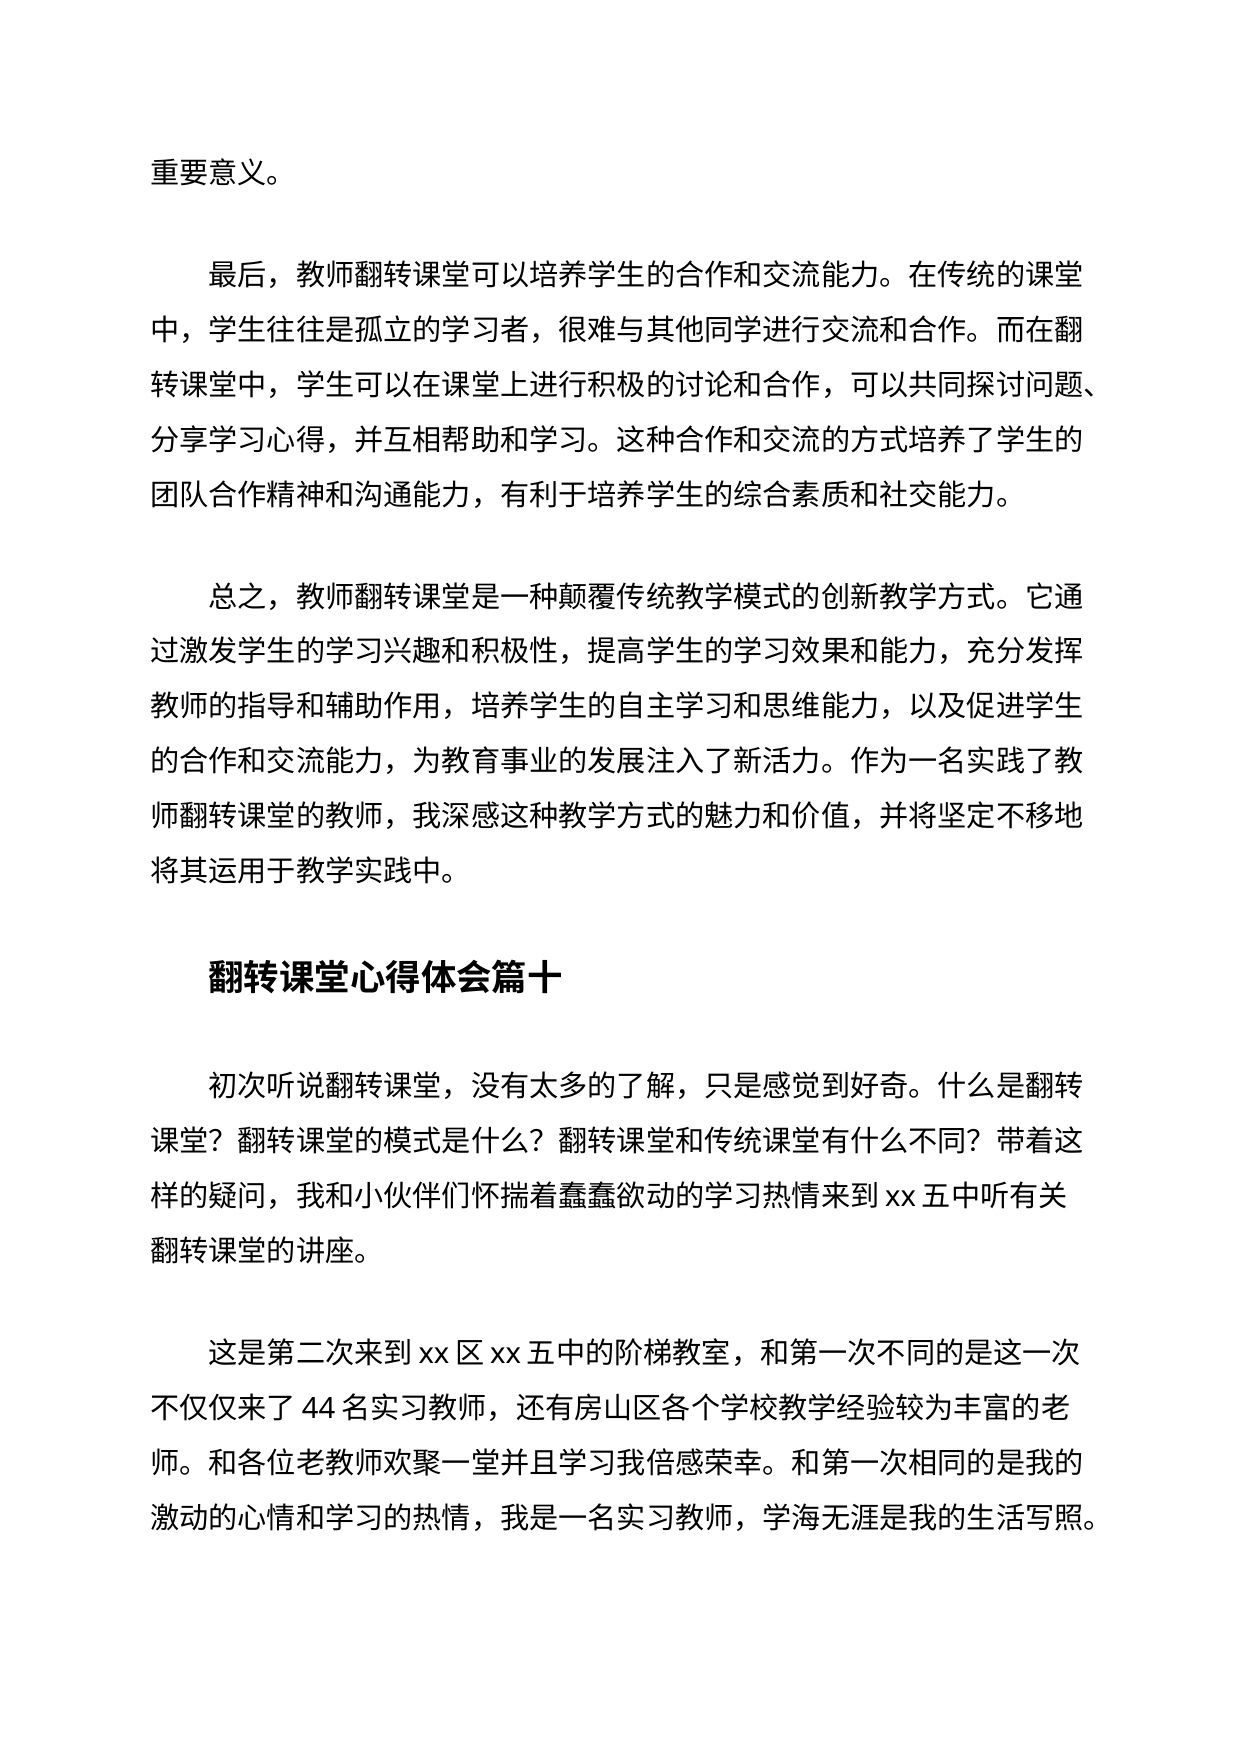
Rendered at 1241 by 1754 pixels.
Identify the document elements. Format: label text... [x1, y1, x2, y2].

text 这是第二次来到xx区xx五中的阶梯教室，和第一次不同的是这一次不仅仅来了44名实习教师，还有房山区各个学校教学经验较为丰富的老师。和各位老教师欢聚一堂并且学习我倍感荣幸。和第一次相同的是我的激动的心情和学习的热情，我是一名实习教师，学海无涯是我的生活写照。 [150, 1329, 1090, 1537]
text 最后，教师翻转课堂可以培养学生的合作和交流能力。在传统的课堂中，学生往往是孤立的学习者，很难与其他同学进行交流和合作。而在翻转课堂中，学生可以在课堂上进行积极的讨论和合作，可以共同探讨问题、分享学习心得，并互相帮助和学习。这种合作和交流的方式培养了学生的团队合作精神和沟通能力，有利于培养学生的综合素质和社交能力。 [150, 252, 1090, 514]
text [150, 150, 1090, 192]
text 翻转课堂心得体会篇十 [150, 949, 1090, 1001]
text 总之，教师翻转课堂是一种颠覆传统教学模式的创新教学方式。它通过激发学生的学习兴趣和积极性，提高学生的学习效果和能力，充分发挥教师的指导和辅助作用，培养学生的自主学习和思维能力，以及促进学生的合作和交流能力，为教育事业的发展注入了新活力。作为一名实践了教师翻转课堂的教师，我深感这种教学方式的魅力和价值，并将坚定不移地将其运用于教学实践中。 [150, 573, 1090, 890]
text 初次听说翻转课堂，没有太多的了解，只是感觉到好奇。什么是翻转课堂？翻转课堂的模式是什么？翻转课堂和传统课堂有什么不同？带着这样的疑问，我和小伙伴们怀揣着蠢蠢欲动的学习热情来到xx五中听有关翻转课堂的讲座。 [150, 1063, 1090, 1270]
